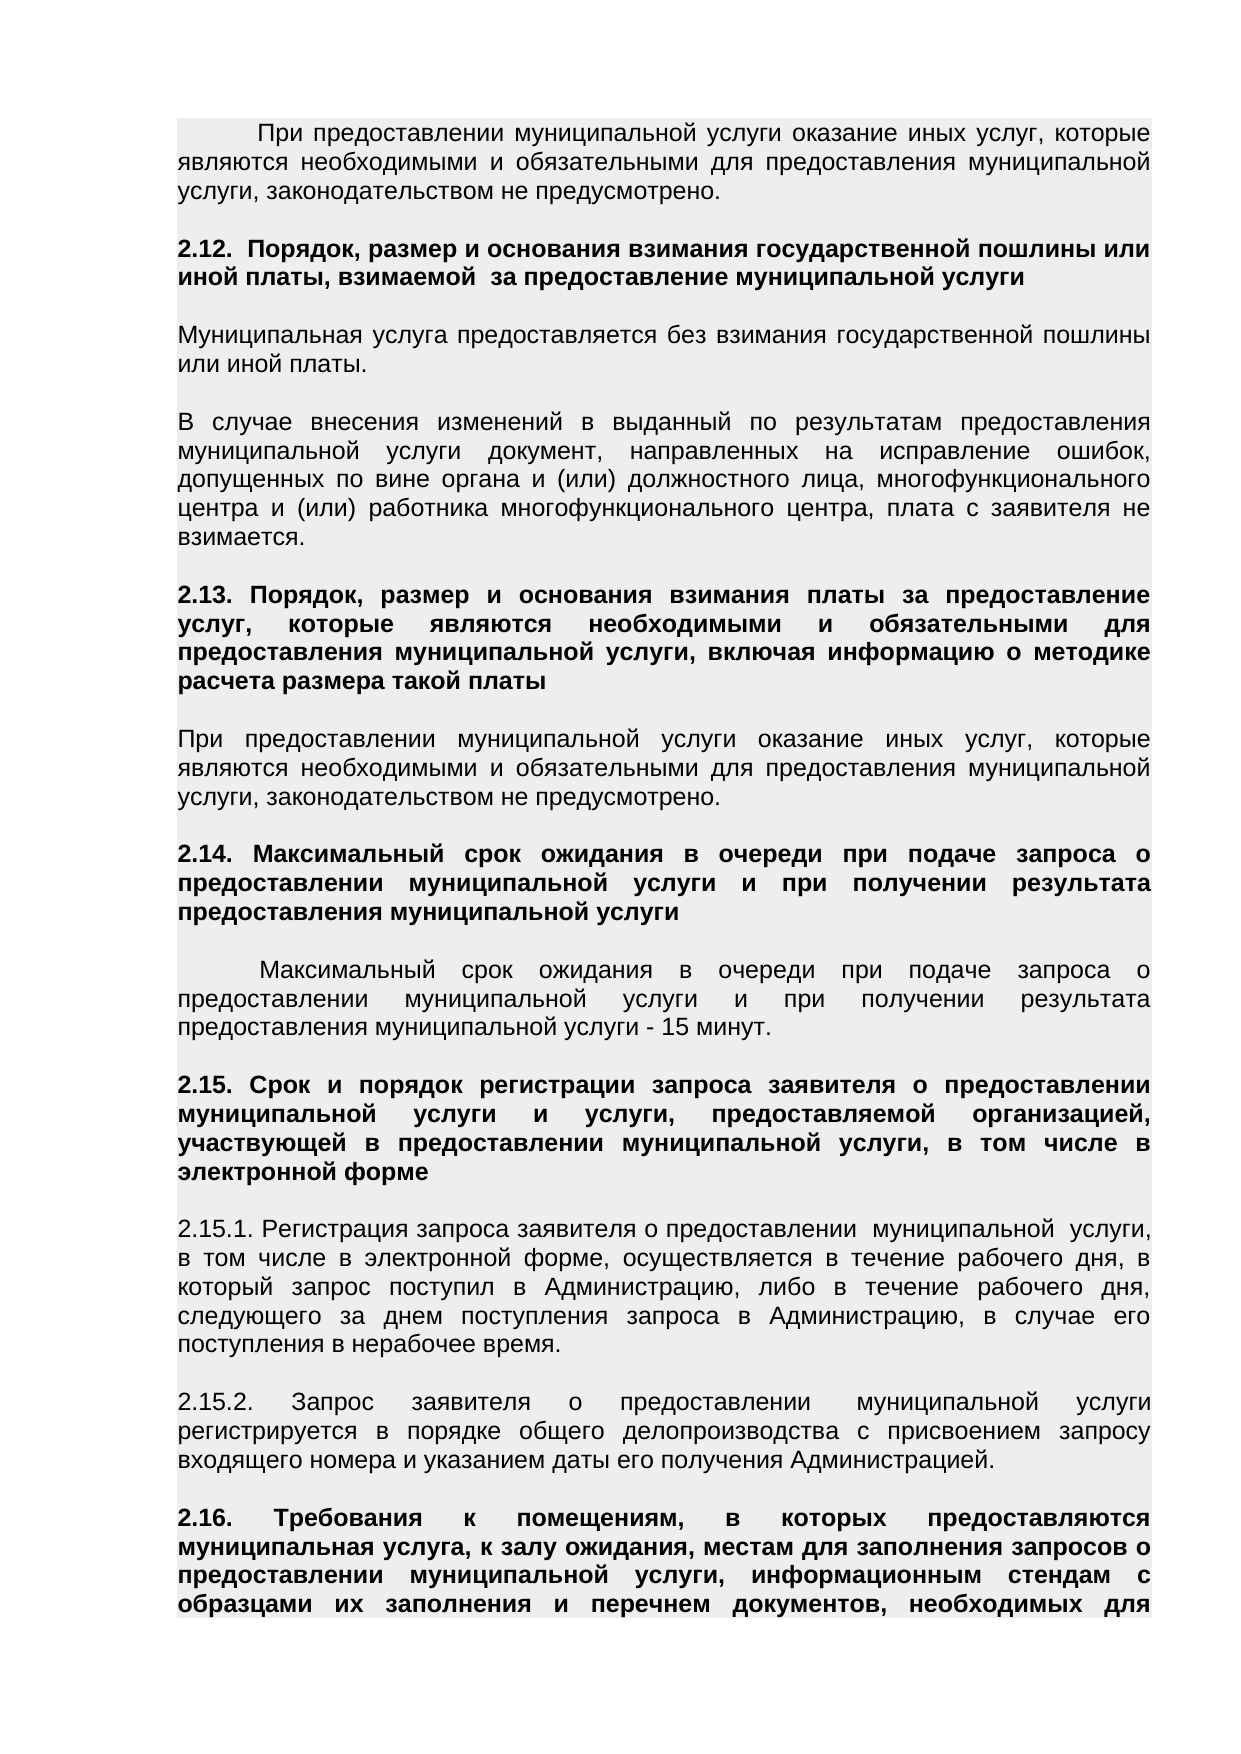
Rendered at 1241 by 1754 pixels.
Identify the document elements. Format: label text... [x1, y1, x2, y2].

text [177, 1503, 1152, 1618]
text 2.14. Максимальный срок ожидания в очереди при подаче запроса о предоставлении муниципальной услуги и при получении результата предоставления муниципальной услуги [177, 839, 1152, 926]
text В случае внесения изменений в выданный по результатам предоставления муниципальной услуги документ, направленных на исправление ошибок, допущенных по вине органа и (или) должностного лица, многофункционального центра и (или) работника многофункционального центра, плата с заявителя не взимается. [177, 407, 1152, 551]
text Муниципальная услуга предоставляется без взимания государственной пошлины или иной платы. [177, 320, 1152, 378]
text 2.12. Порядок, размер и основания взимания государственной пошлины или иной платы, взимаемой за предоставление муниципальной услуги [177, 233, 1152, 291]
text При предоставлении муниципальной услуги оказание иных услуг, которые являются необходимыми и обязательными для предоставления муниципальной услуги, законодательством не предусмотрено. [177, 118, 1152, 204]
text 2.15.1. Регистрация запроса заявителя о предоставлении муниципальной услуги, в том числе в электронной форме, осуществляется в течение рабочего дня, в который запрос поступил в Администрацию, либо в течение рабочего дня, следующего за днем поступления запроса в Администрацию, в случае его поступления в нерабочее время. [177, 1214, 1152, 1358]
text Максимальный срок ожидания в очереди при подаче запроса о предоставлении муниципальной услуги и при получении результата предоставления муниципальной услуги - 15 минут. [177, 955, 1152, 1041]
text 2.15. Срок и порядок регистрации запроса заявителя о предоставлении муниципальной услуги и услуги, предоставляемой организацией, участвующей в предоставлении муниципальной услуги, в том числе в электронной форме [177, 1070, 1152, 1185]
text При предоставлении муниципальной услуги оказание иных услуг, которые являются необходимыми и обязательными для предоставления муниципальной услуги, законодательством не предусмотрено. [177, 724, 1152, 810]
text 2.13. Порядок, размер и основания взимания платы за предоставление услуг, которые являются необходимыми и обязательными для предоставления муниципальной услуги, включая информацию о методике расчета размера такой платы [177, 580, 1152, 695]
text 2.15.2. Запрос заявителя о предоставлении муниципальной услуги регистрируется в порядке общего делопроизводства с присвоением запросу входящего номера и указанием даты его получения Администрацией. [177, 1387, 1152, 1473]
